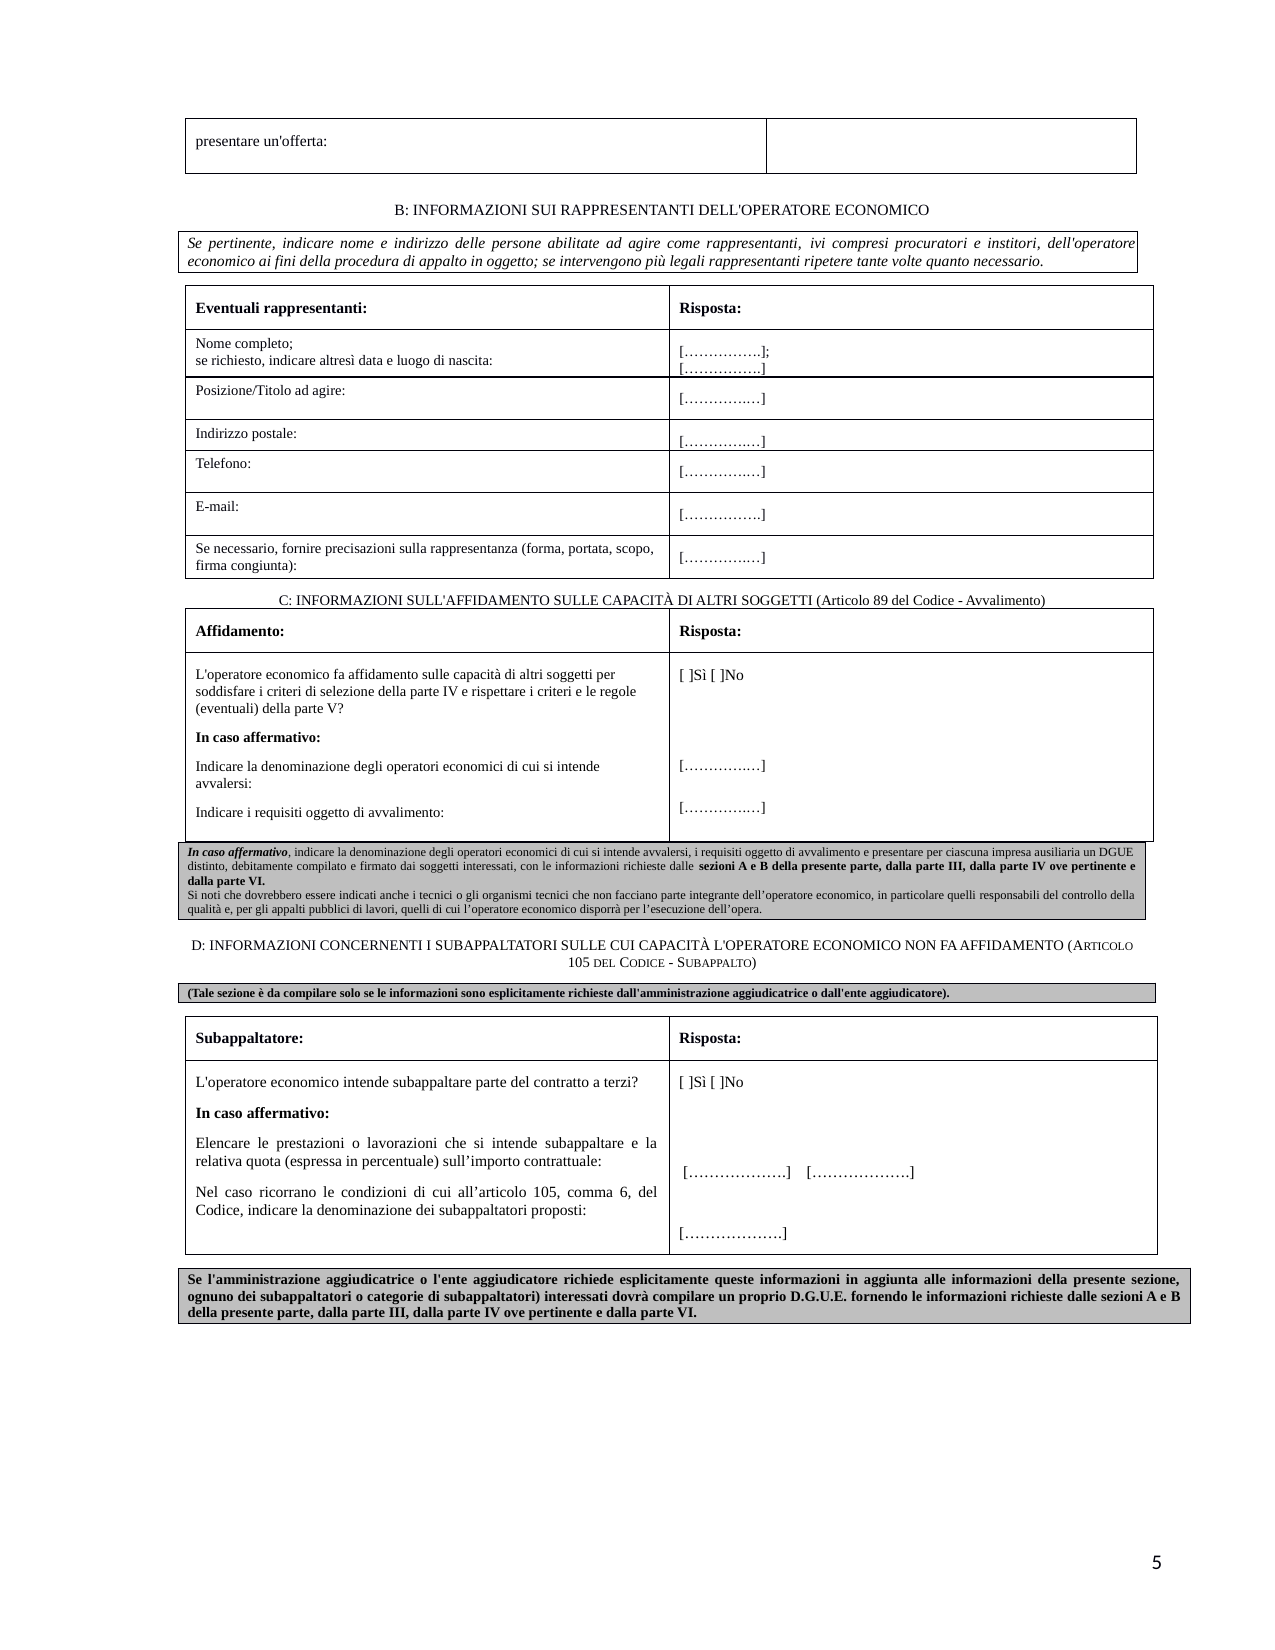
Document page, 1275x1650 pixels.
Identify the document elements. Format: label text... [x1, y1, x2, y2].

title (Tale sezione è da compilare solo se le informazioni sono esplicitamente richieste dall'amministrazione aggiudicatrice o dall'ente aggiudicatore). [179, 984, 1155, 1002]
table_cell L'operatore economico fa affidamento sulle capacità di altri soggetti per soddisfare i criteri di selezione della parte IV e rispettare i criteri e le regole (eventuali) della parte V? In caso affermativo: Indicare la denominazione degli operatori economici di cui si intende avvalersi: Indicare i requisiti oggetto di avvalimento: [186, 653, 669, 841]
title D: Informazioni concernenti i subappaltatori sulle cui capacità l'operatore economico non fa affidamento (Articolo 105 del Codice - Subappalto) [187, 937, 1137, 970]
table_cell Nome completo; se richiesto, indicare altresì data e luogo di nascita: [186, 330, 669, 376]
table_cell [………….…] [670, 451, 1153, 492]
title C: Informazioni sull'affidamento SULLE Capacità di altri soggetti (Articolo 89 del Codice - Avvalimento) [187, 592, 1137, 608]
table_header Subappaltatore: [186, 1017, 669, 1060]
table_header Risposta: [670, 609, 1153, 652]
table_cell [………….…] [670, 536, 1153, 578]
table_cell E-mail: [186, 493, 669, 535]
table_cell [186, 119, 766, 173]
table_cell L'operatore economico intende subappaltare parte del contratto a terzi? In caso affermativo: Elencare le prestazioni o lavorazioni che si intende subappaltare e la relativa quota (espressa in percentuale) sull’importo contrattuale: Nel caso ricorrano le condizioni di cui all’articolo 105, comma 6, del Codice, indicare la denominazione dei subappaltatori proposti: [186, 1061, 669, 1254]
table_cell [ ] [767, 119, 1136, 173]
table_cell [………….…] [670, 420, 1153, 449]
table_header Risposta: [670, 1017, 1157, 1060]
text Si noti che dovrebbero essere indicati anche i tecnici o gli organismi tecnici che non facciano parte integrante dell’operatore economico, in particolare quelli responsabili del controllo della qualità e, per gli appalti pubblici di lavori, quelli di cui l’operatore economico disporrà per l’esecuzione dell’opera. [179, 885, 1145, 919]
table_cell Telefono: [186, 451, 669, 492]
table_cell […………….]; […………….] [670, 330, 1153, 376]
table_header Risposta: [670, 286, 1153, 329]
table_cell [ ]Sì [ ]No [……………….] [……………….] [……………….] [670, 1061, 1157, 1254]
table_header Affidamento: [186, 609, 669, 652]
text Se pertinente, indicare nome e indirizzo delle persone abilitate ad agire come rappresentanti, ivi compresi procuratori e institori, dell'operatore economico ai fini della procedura di appalto in oggetto; se intervengono più legali rappresentanti ripetere tante volte quanto necessario. [179, 232, 1137, 272]
table_cell Se necessario, fornire precisazioni sulla rappresentanza (forma, portata, scopo, firma congiunta): [186, 536, 669, 578]
table_header Eventuali rappresentanti: [186, 286, 669, 329]
table_cell Indirizzo postale: [186, 420, 669, 449]
title Se l'amministrazione aggiudicatrice o l'ente aggiudicatore richiede esplicitamente queste informazioni in aggiunta alle informazioni della presente sezione, ognuno dei subappaltatori o categorie di subappaltatori) interessati dovrà compilare un proprio D.G.U.E. fornendo le informazioni richieste dalle sezioni A e B della presente parte, dalla parte III, dalla parte IV ove pertinente e dalla parte VI. [179, 1269, 1190, 1323]
table_cell [………….…] [670, 378, 1153, 419]
table_cell Posizione/Titolo ad agire: [186, 378, 669, 419]
table_cell [ ]Sì [ ]No [………….…] [………….…] [670, 653, 1153, 841]
table_cell […………….] [670, 493, 1153, 535]
text In caso affermativo, indicare la denominazione degli operatori economici di cui si intende avvalersi, i requisiti oggetto di avvalimento e presentare per ciascuna impresa ausiliaria un DGUE distinto, debitamente compilato e firmato dai soggetti interessati, con le informazioni richieste dalle sezioni A e B della presente parte, dalla parte III, dalla parte IV ove pertinente e dalla parte VI. [179, 843, 1145, 885]
title B: Informazioni sui rappresentanti dell'operatore economico [187, 200, 1137, 218]
